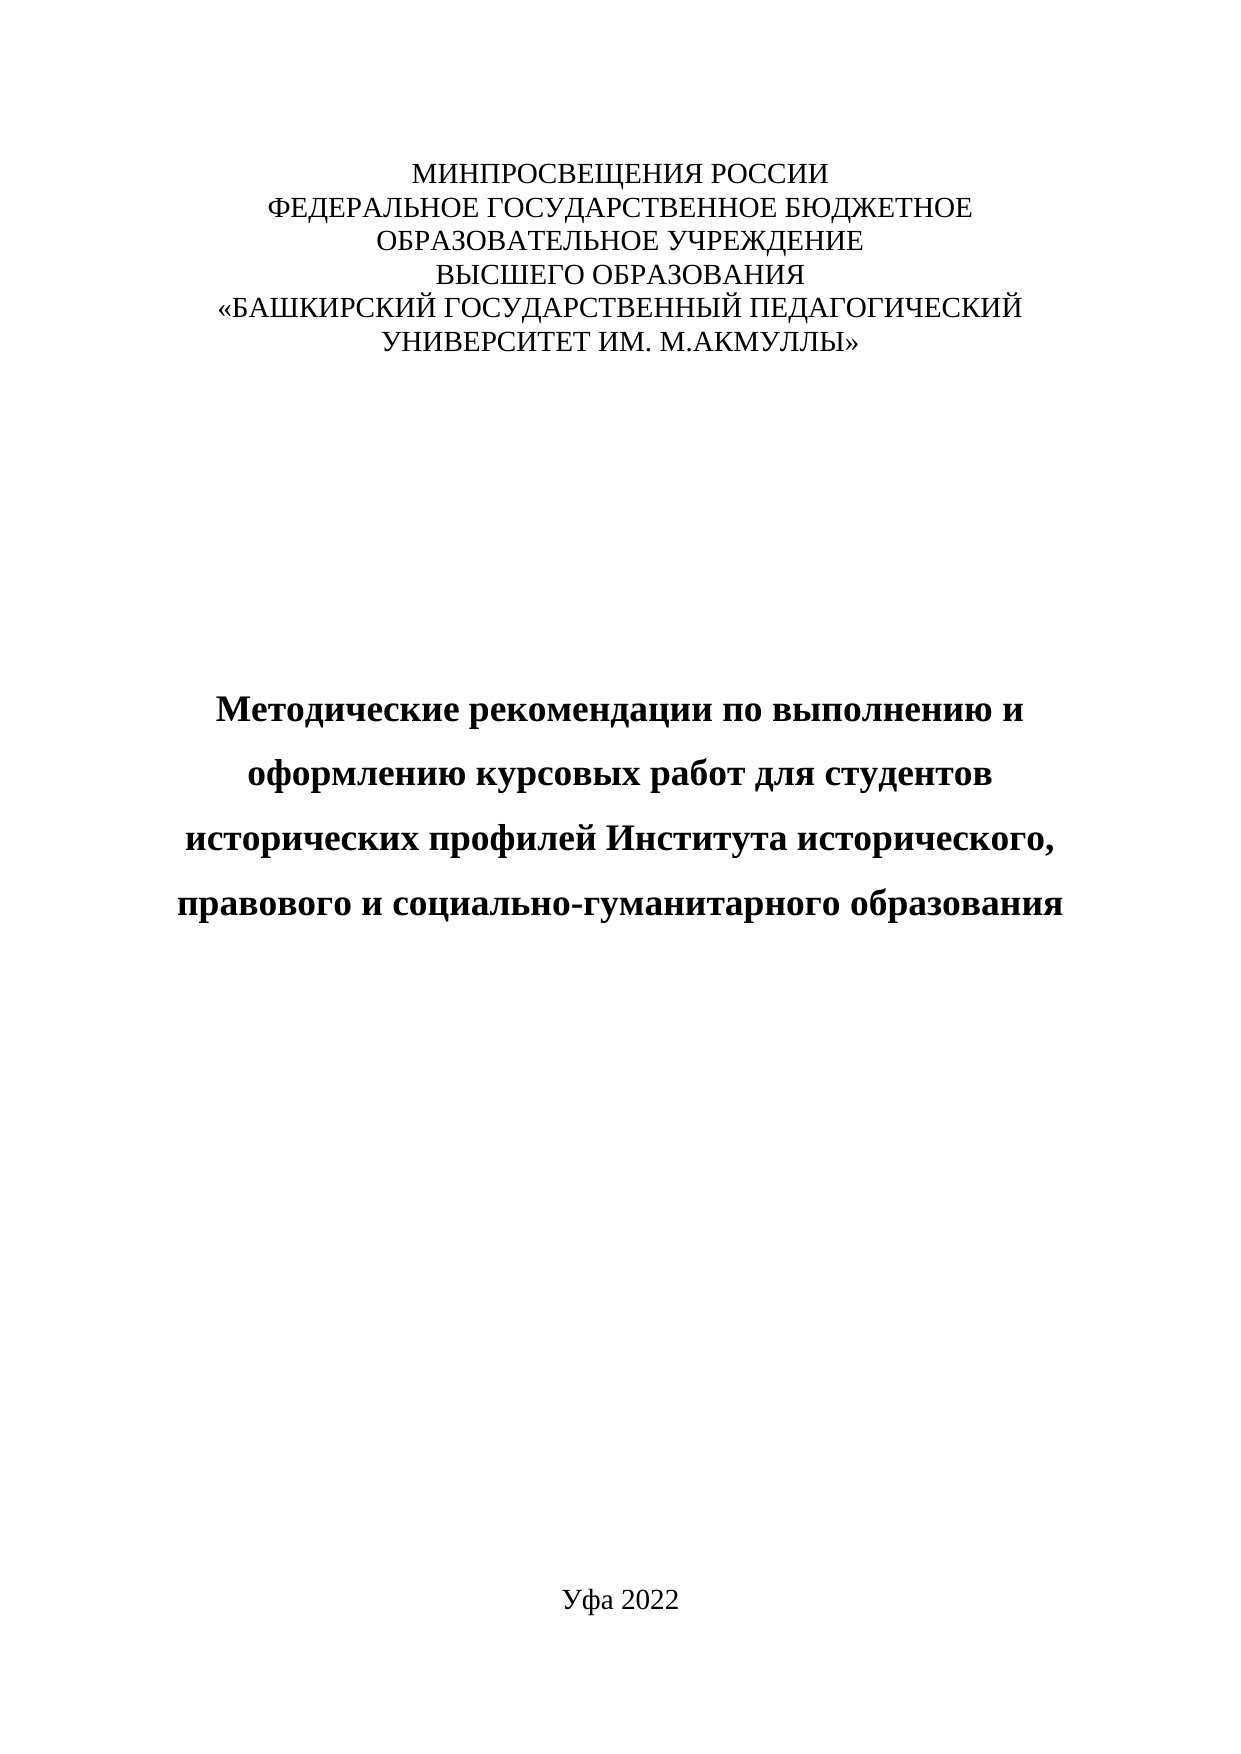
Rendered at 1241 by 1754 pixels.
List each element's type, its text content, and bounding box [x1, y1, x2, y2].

text «БАШКИРСКИЙ ГОСУДАРСТВЕННЫЙ ПЕДАГОГИЧЕСКИЙ [133, 291, 1107, 324]
text ВЫСШЕГО ОБРАЗОВАНИЯ [133, 257, 1107, 291]
text ФЕДЕРАЛЬНОЕ ГОСУДАРСТВЕННОЕ БЮДЖЕТНОЕ ОБРАЗОВАТЕЛЬНОЕ УЧРЕЖДЕНИЕ [133, 190, 1107, 257]
text МИНПРОСВЕЩЕНИЯ РОССИИ [133, 156, 1107, 190]
text Уфа 2022 [133, 1582, 1107, 1616]
text УНИВЕРСИТЕТ ИМ. М.АКМУЛЛЫ» [133, 324, 1107, 358]
text Методические рекомендации по выполнению и оформлению курсовых работ для студентов исторических профилей Института исторического, правового и социально-гуманитарного образования [133, 686, 1107, 923]
